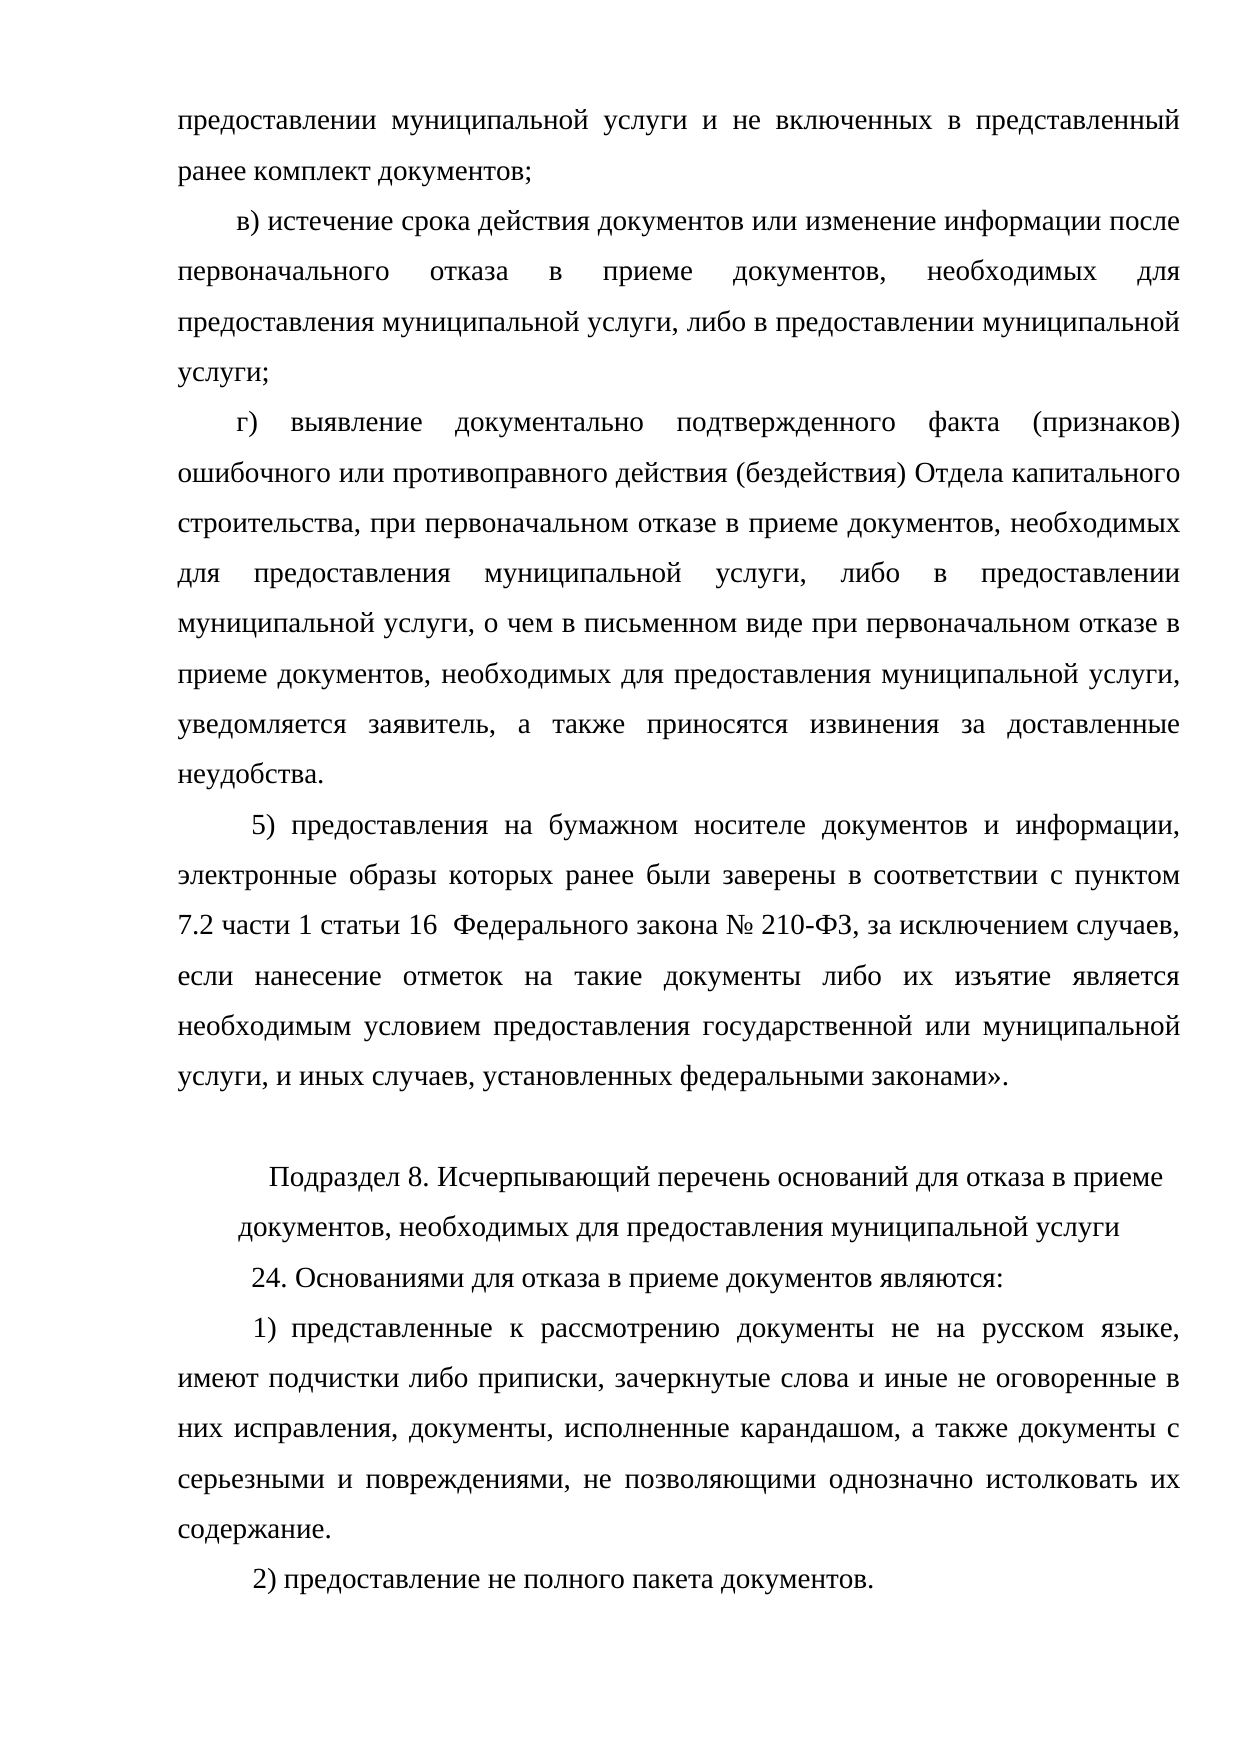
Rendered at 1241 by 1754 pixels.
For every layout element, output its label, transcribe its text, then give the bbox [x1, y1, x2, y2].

text 2) предоставление не полного пакета документов. [177, 1562, 1181, 1595]
text Подраздел 8. Исчерпывающий перечень оснований для отказа в приеме документов, необходимых для предоставления муниципальной услуги [177, 1159, 1181, 1243]
text г) выявление документально подтвержденного факта (признаков) ошибочного или противоправного действия (бездействия) Отдела капитального строительства, при первоначальном отказе в приеме документов, необходимых для предоставления муниципальной услуги, либо в предоставлении муниципальной услуги, о чем в письменном виде при первоначальном отказе в приеме документов, необходимых для предоставления муниципальной услуги, уведомляется заявитель, а также приносятся извинения за доставленные неудобства. [177, 404, 1181, 790]
text в) истечение срока действия документов или изменение информации после первоначального отказа в приеме документов, необходимых для предоставления муниципальной услуги, либо в предоставлении муниципальной услуги; [177, 203, 1181, 388]
text 5) предоставления на бумажном носителе документов и информации, электронные образы которых ранее были заверены в соответствии с пунктом 7.2 части 1 статьи 16 Федерального закона № 210-ФЗ, за исключением случаев, если нанесение отметок на такие документы либо их изъятие является необходимым условием предоставления государственной или муниципальной услуги, и иных случаев, установленных федеральными законами». [177, 807, 1181, 1092]
text 24. Основаниями для отказа в приеме документов являются: [177, 1260, 1181, 1293]
text 1) представленные к рассмотрению документы не на русском языке, имеют подчистки либо приписки, зачеркнутые слова и иные не оговоренные в них исправления, документы, исполненные карандашом, а также документы с серьезными и повреждениями, не позволяющими однозначно истолковать их содержание. [177, 1310, 1181, 1545]
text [177, 102, 1181, 186]
